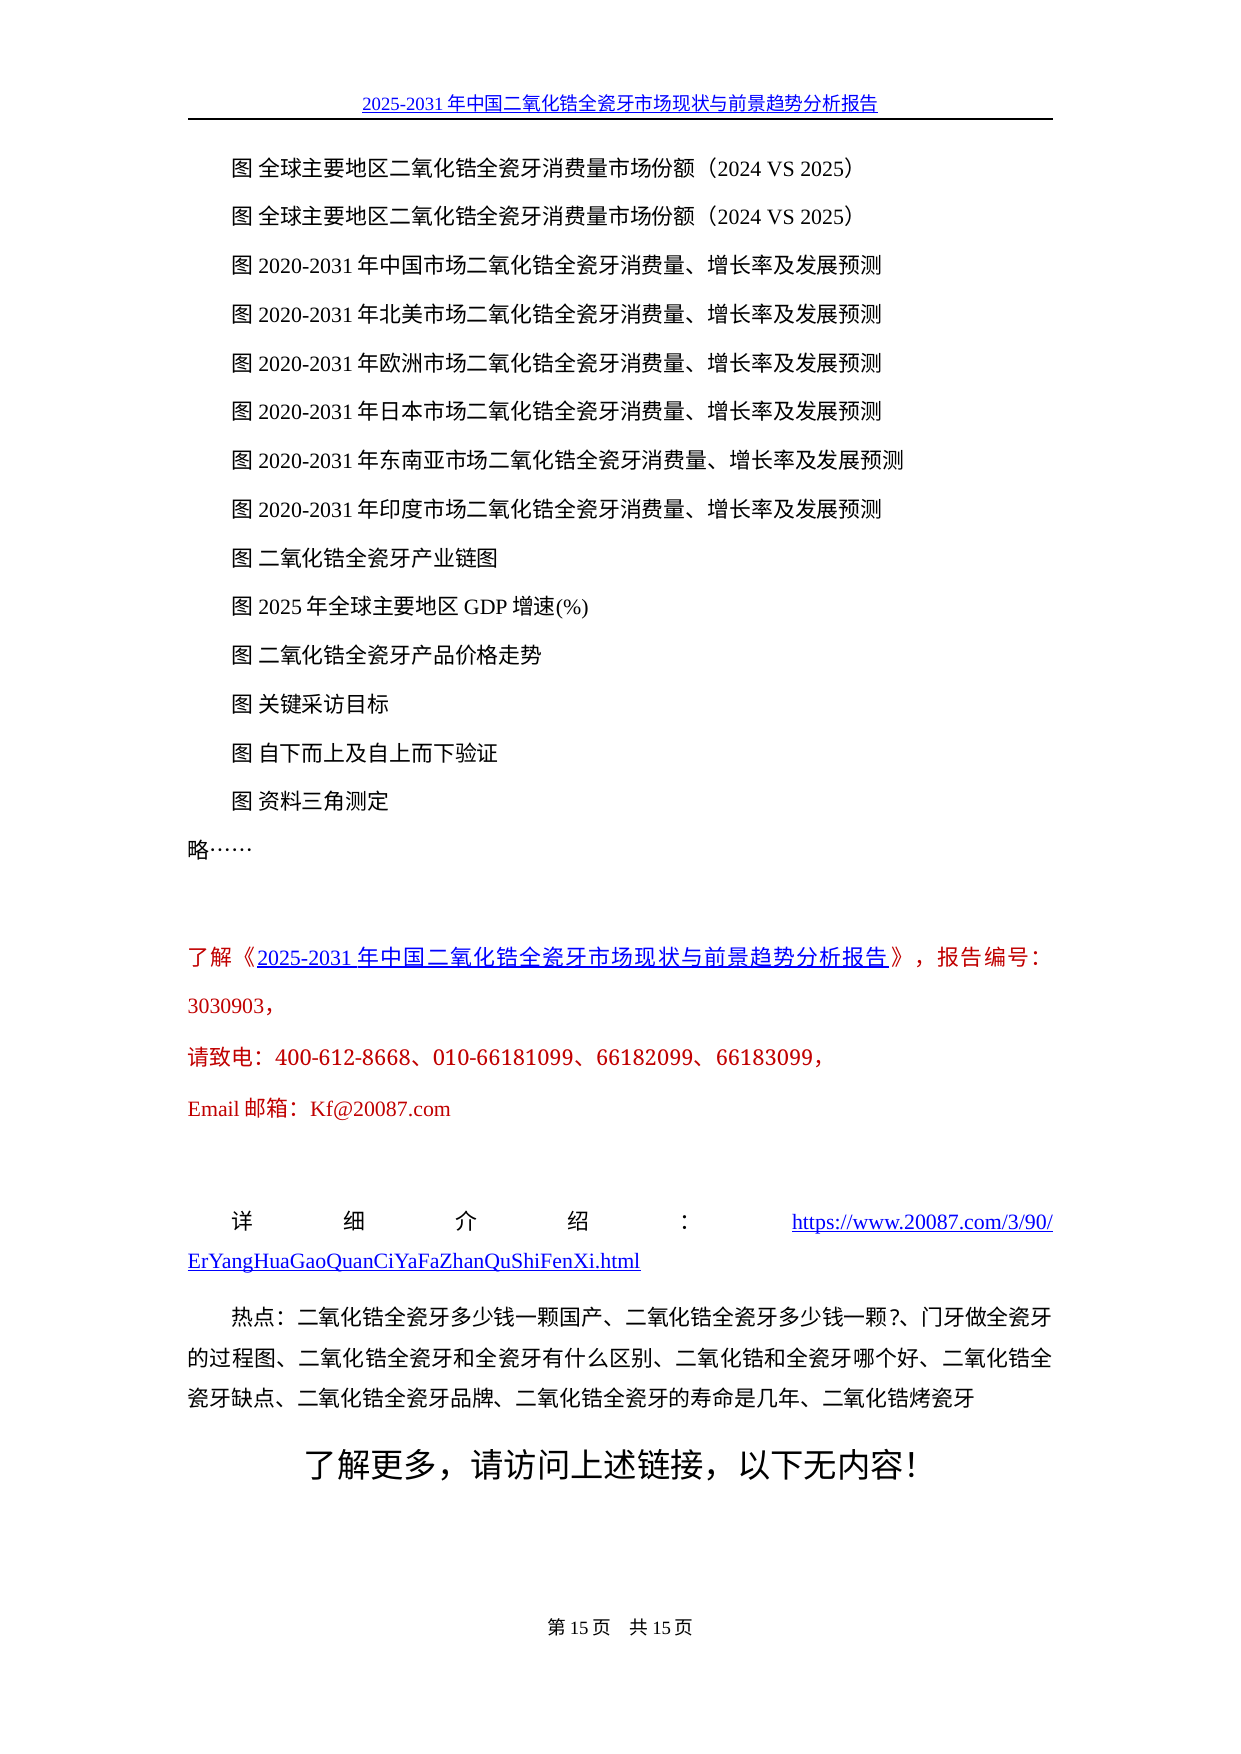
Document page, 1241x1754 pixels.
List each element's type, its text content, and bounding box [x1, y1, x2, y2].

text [187, 150, 1053, 865]
text 了解《2025-2031年中国二氧化锆全瓷牙市场现状与前景趋势分析报告》，报告编号：3030903， [187, 939, 1053, 1020]
text Email邮箱：Kf@20087.com [187, 1091, 1053, 1123]
title 了解更多，请访问上述链接，以下无内容！ [187, 1431, 1053, 1496]
text 详细介绍：https://www.20087.com/3/90/ErYangHuaGaoQuanCiYaFaZhanQuShiFenXi.html [187, 1204, 1053, 1277]
text 请致电：400-612-8668、010-66181099、66182099、66183099， [187, 1039, 1053, 1072]
text 热点：二氧化锆全瓷牙多少钱一颗国产、二氧化锆全瓷牙多少钱一颗?、门牙做全瓷牙的过程图、二氧化锆全瓷牙和全瓷牙有什么区别、二氧化锆和全瓷牙哪个好、二氧化锆全瓷牙缺点、二氧化锆全瓷牙品牌、二氧化锆全瓷牙的寿命是几年、二氧化锆烤瓷牙 [187, 1299, 1053, 1413]
